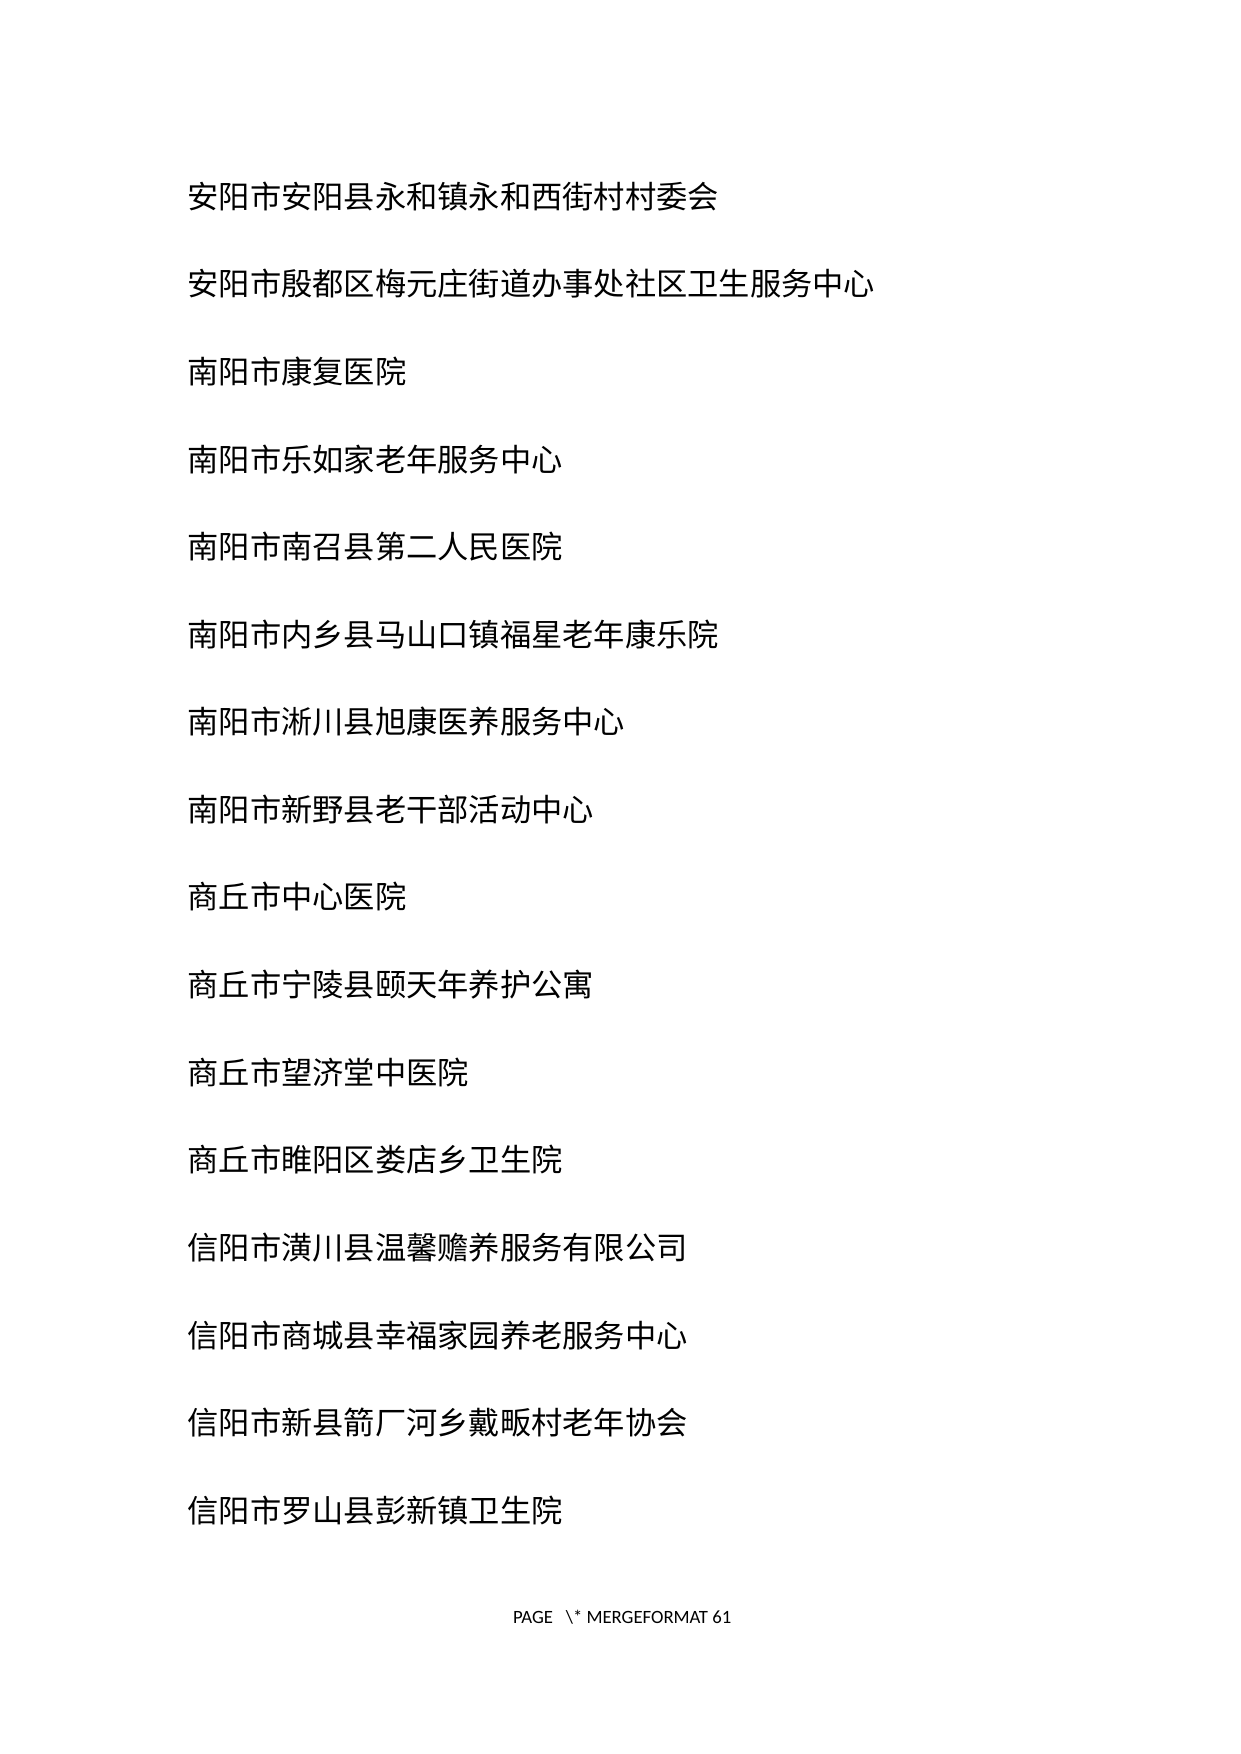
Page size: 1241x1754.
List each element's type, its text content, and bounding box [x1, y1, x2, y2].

text 信阳市罗山县彭新镇卫生院 [187, 1476, 1053, 1541]
text 安阳市殷都区梅元庄街道办事处社区卫生服务中心 [187, 249, 1053, 314]
text 南阳市新野县老干部活动中心 [187, 775, 1053, 840]
text 南阳市淅川县旭康医养服务中心 [187, 688, 1053, 753]
text 商丘市宁陵县颐天年养护公寓 [187, 950, 1053, 1015]
text 信阳市商城县幸福家园养老服务中心 [187, 1301, 1053, 1366]
text 南阳市乐如家老年服务中心 [187, 425, 1053, 490]
text 信阳市潢川县温馨赡养服务有限公司 [187, 1213, 1053, 1278]
text 商丘市睢阳区娄店乡卫生院 [187, 1126, 1053, 1191]
text 商丘市中心医院 [187, 863, 1053, 928]
text 南阳市南召县第二人民医院 [187, 512, 1053, 577]
text 商丘市望济堂中医院 [187, 1038, 1053, 1103]
text 南阳市内乡县马山口镇福星老年康乐院 [187, 600, 1053, 665]
text 信阳市新县箭厂河乡戴畈村老年协会 [187, 1388, 1053, 1453]
text 南阳市康复医院 [187, 337, 1053, 402]
text 安阳市安阳县永和镇永和西街村村委会 [187, 162, 1053, 227]
